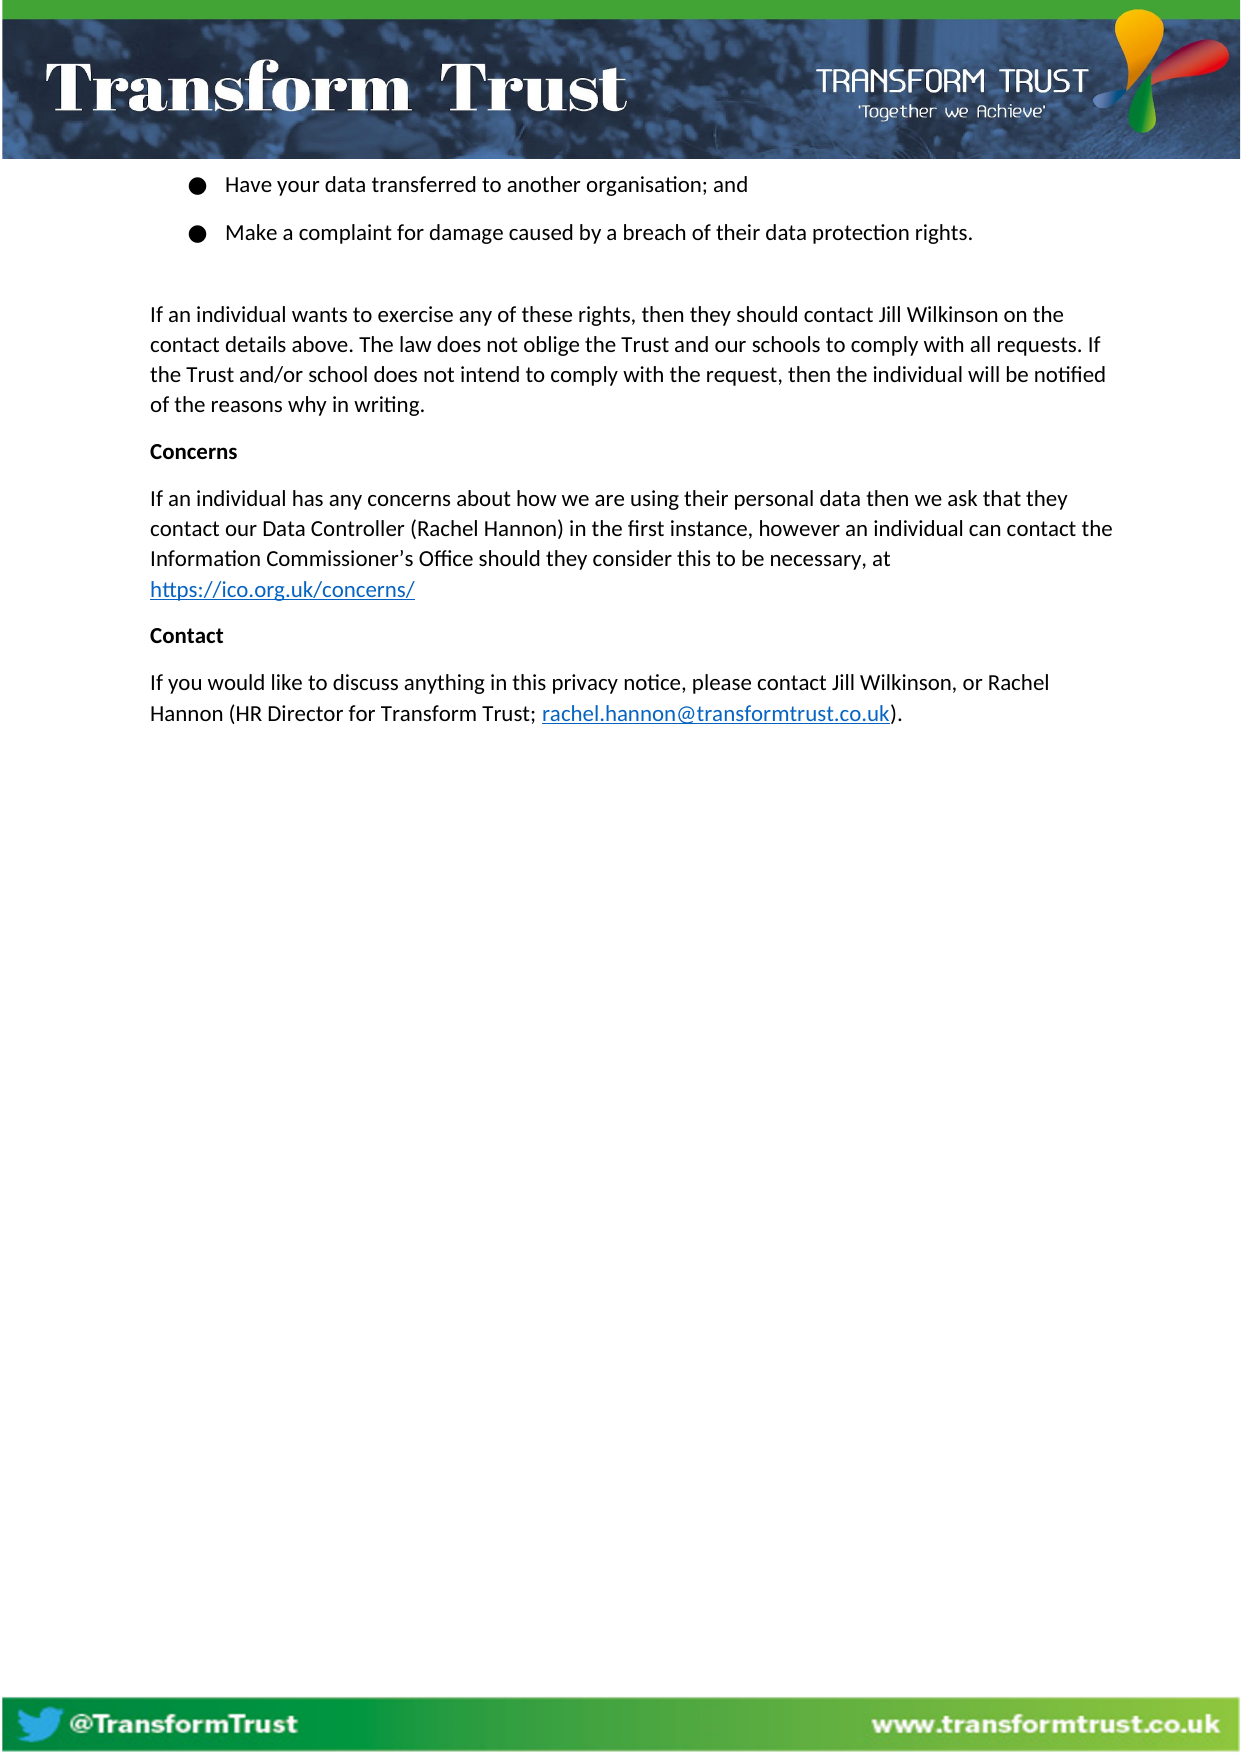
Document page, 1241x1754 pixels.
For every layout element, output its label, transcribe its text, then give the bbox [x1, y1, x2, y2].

text Concerns [150, 437, 1122, 465]
text Contact [150, 622, 1122, 650]
picture [2, 1695, 1241, 1754]
picture [2, 0, 1241, 159]
text If an individual has any concerns about how we are using their personal data then we ask that they contact our Data Controller (Rachel Hannon) in the first instance, however an individual can contact the Information Commissioner’s Office should they consider this to be necessary, at https://ico.org.uk/concerns/ [150, 484, 1122, 603]
list Have your data transferred to another organisation; and [187, 159, 1122, 206]
text If you would like to discuss anything in this privacy notice, please contact Jill Wilkinson, or Rachel Hannon (HR Director for Transform Trust; rachel.hannon@transformtrust.co.uk). [150, 668, 1122, 727]
list Make a complaint for damage caused by a breach of their data protection rights. [187, 206, 1122, 253]
text If an individual wants to exercise any of these rights, then they should contact Jill Wilkinson on the contact details above. The law does not oblige the Trust and our schools to comply with all requests. If the Trust and/or school does not intend to comply with the request, then the individual will be notified of the reasons why in writing. [150, 300, 1122, 418]
